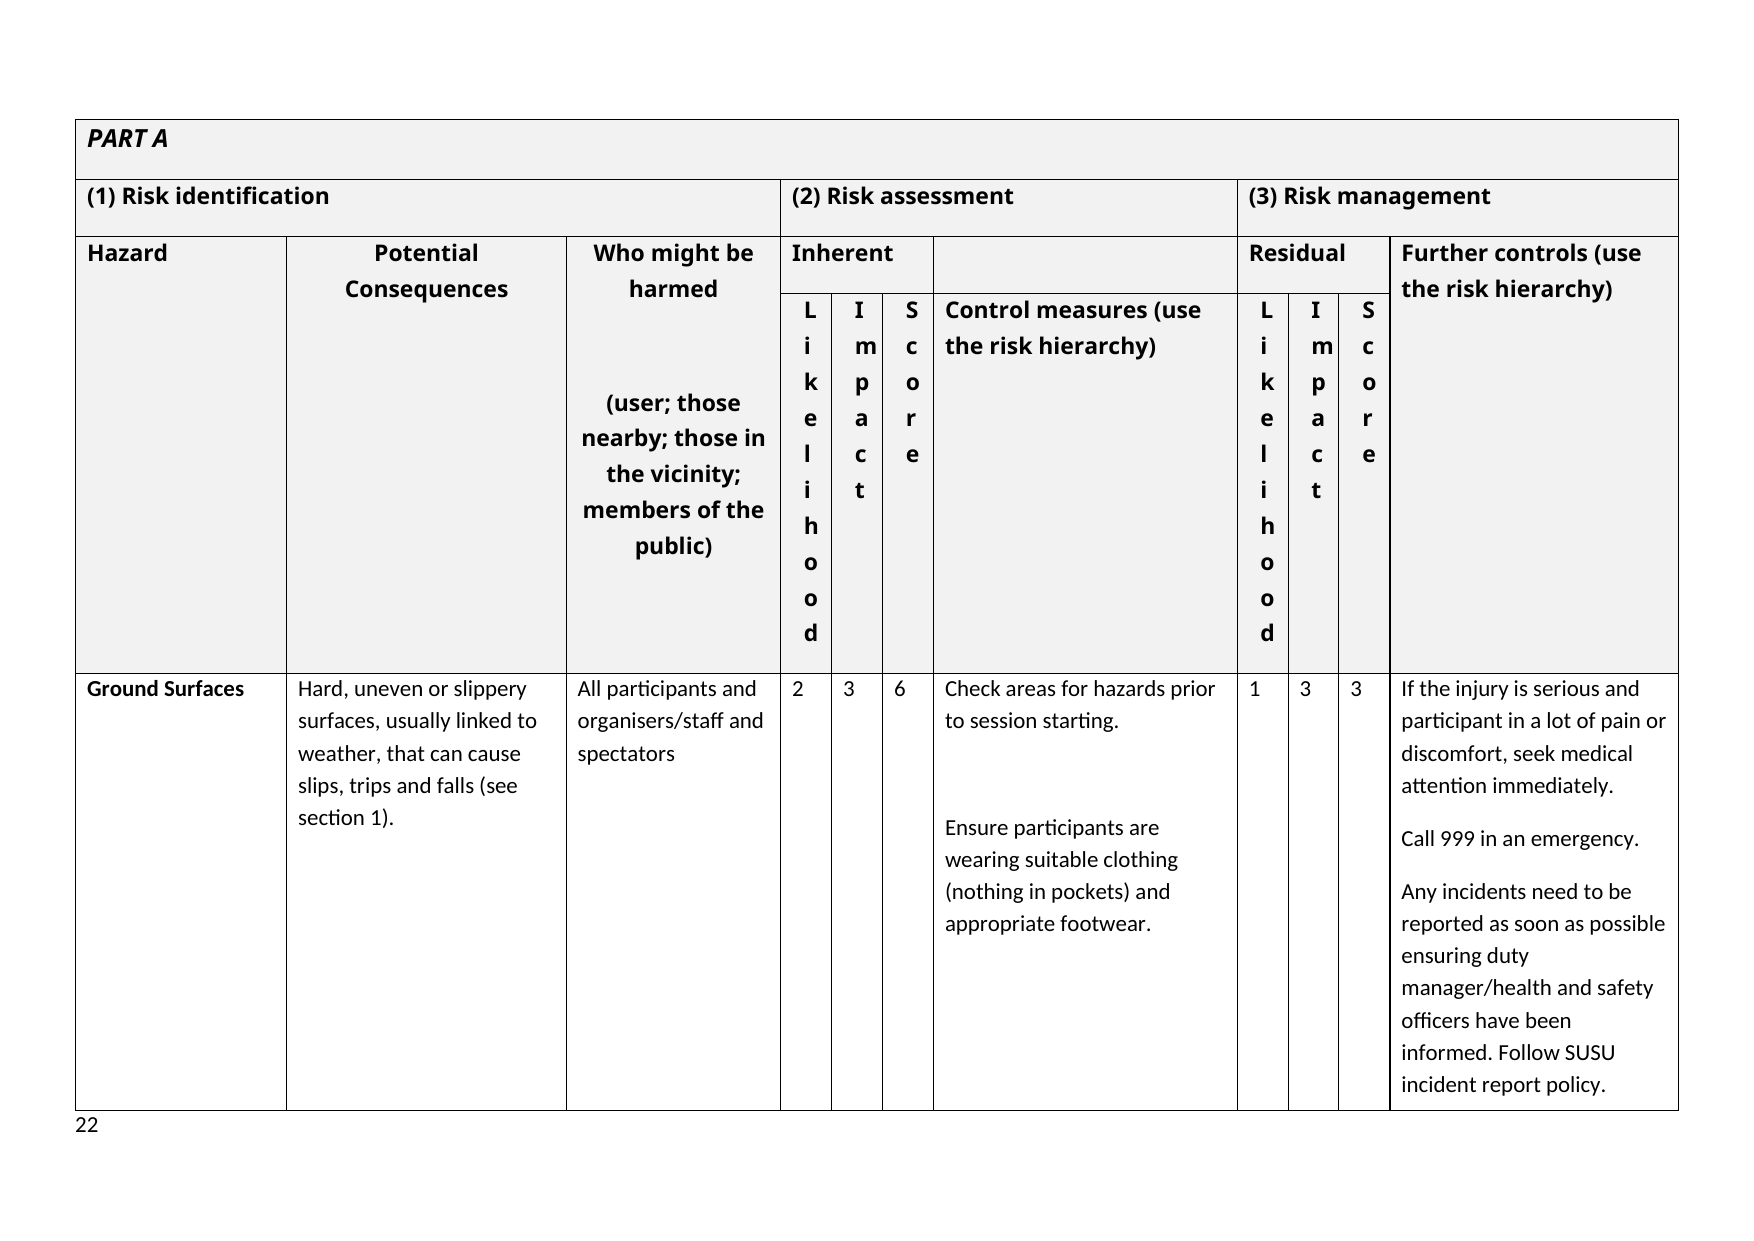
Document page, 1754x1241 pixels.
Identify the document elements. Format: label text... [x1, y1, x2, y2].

table_cell Who might be harmed (user; those nearby; those in the vicinity; members of the public) [567, 237, 780, 673]
table_cell [934, 237, 1237, 293]
table_cell 6 [883, 674, 933, 1110]
table_cell 3 [1289, 674, 1338, 1110]
table_cell 2 [781, 674, 831, 1110]
table_cell 3 [1339, 674, 1389, 1110]
table_cell (1) Risk identification [76, 180, 780, 236]
table_cell 3 [832, 674, 882, 1110]
table_cell Hazard [76, 237, 286, 673]
table_cell Potential Consequences [287, 237, 566, 673]
table_cell Likelihood [1238, 294, 1288, 673]
table_cell Control measures (use the risk hierarchy) [934, 294, 1237, 673]
table_cell (3) Risk management [1238, 180, 1678, 236]
table_cell Hard, uneven or slippery surfaces, usually linked to weather, that can cause slips, trips and falls (see section 1). [287, 674, 566, 1110]
table_cell Residual [1238, 237, 1389, 293]
table_cell Ground Surfaces [76, 674, 286, 1110]
table_cell Further controls (use the risk hierarchy) [1391, 237, 1678, 673]
table_cell All participants and organisers/staff and spectators [567, 674, 780, 1110]
table_cell Check areas for hazards prior to session starting. Ensure participants are wearing suitable clothing (nothing in pockets) and appropriate footwear. [934, 674, 1237, 1110]
table_cell Impact [832, 294, 882, 673]
table_header PART A [76, 120, 1678, 179]
table_cell Score [883, 294, 933, 673]
table_cell (2) Risk assessment [781, 180, 1237, 236]
table_cell If the injury is serious and participant in a lot of pain or discomfort, seek medical attention immediately. Call 999 in an emergency. Any incidents need to be reported as soon as possible ensuring duty manager/health and safety officers have been informed. Follow SUSU incident report policy. [1391, 674, 1678, 1110]
table_cell Inherent [781, 237, 933, 293]
table_cell Score [1339, 294, 1389, 673]
table_cell Likelihood [781, 294, 831, 673]
table_cell 1 [1238, 674, 1288, 1110]
table_cell Impact [1289, 294, 1338, 673]
